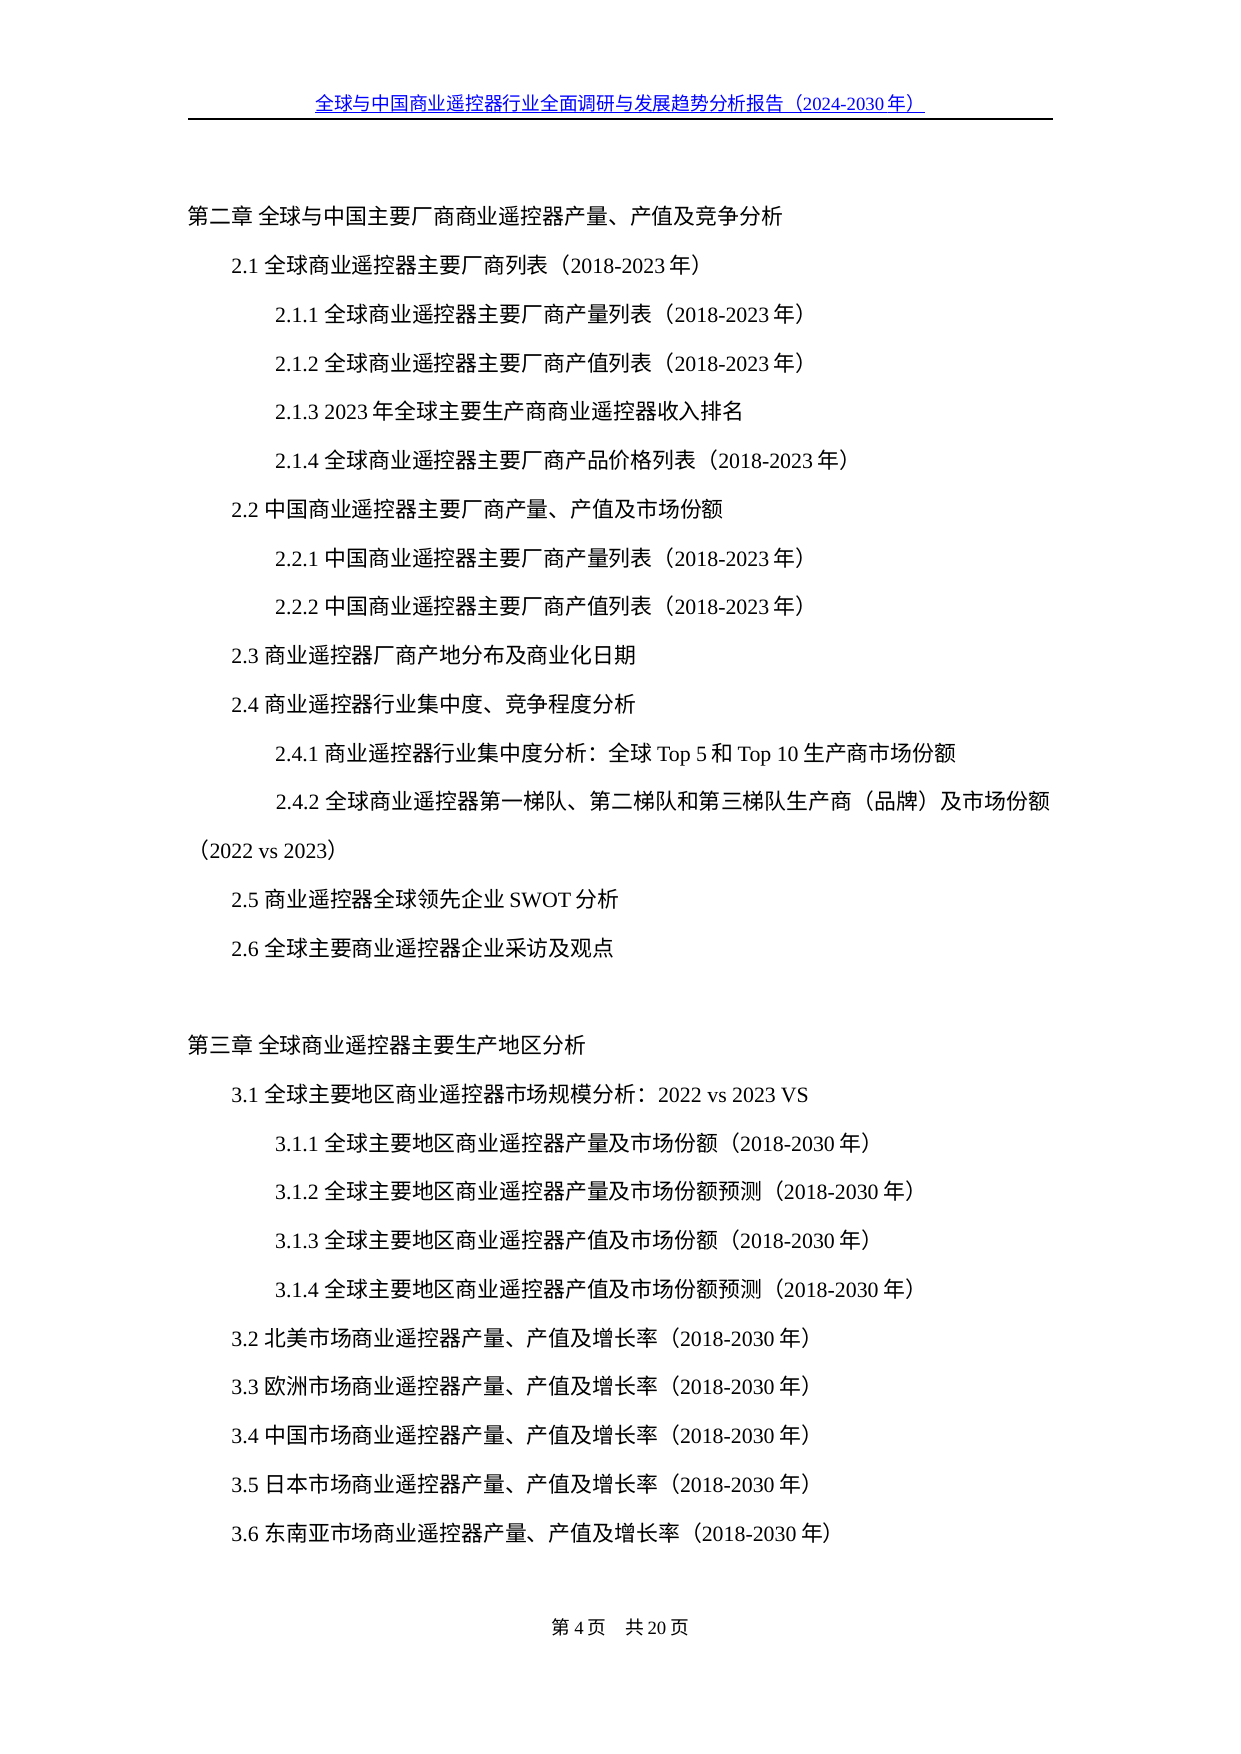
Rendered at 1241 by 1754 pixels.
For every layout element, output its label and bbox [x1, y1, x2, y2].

text [187, 150, 1053, 1548]
